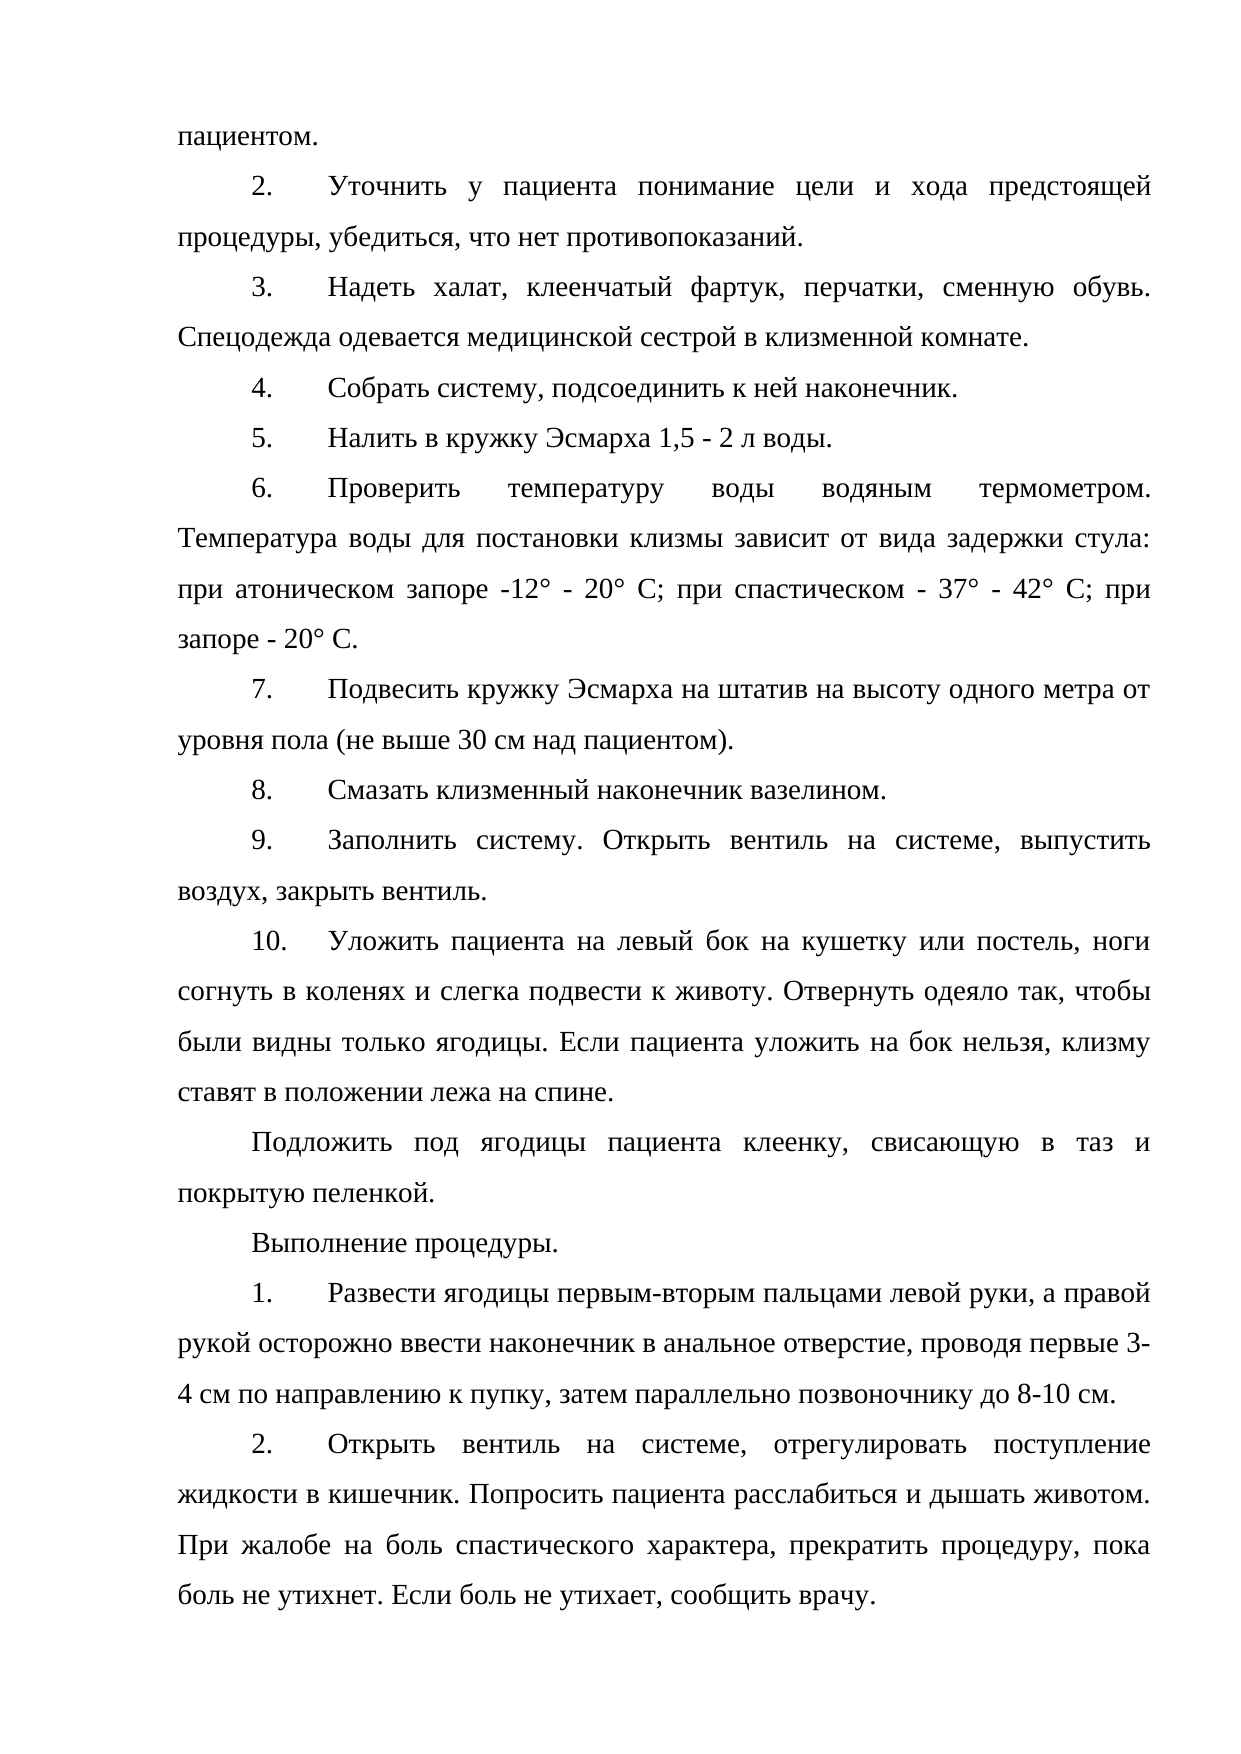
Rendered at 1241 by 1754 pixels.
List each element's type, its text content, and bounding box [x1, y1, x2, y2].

text Выполнение процедуры. [177, 1225, 1152, 1258]
list Смазать клизменный наконечник вазелином. [177, 772, 1152, 806]
list Налить в кружку Эсмарха 1,5 - воды. [177, 420, 1152, 453]
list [177, 118, 1152, 152]
list Подвесить кружку Эсмарха на штатив на высоту одного метра от уровня пола (не выше над пациентом). [177, 672, 1152, 755]
list Уточнить у пациента понимание цели и хода предстоящей процедуры, убедиться, что нет противопоказаний. [177, 168, 1152, 252]
list Надеть халат, клеенчатый фартук, перчатки, сменную обувь. Спецодежда одевается медицинской сестрой в клизменной комнате. [177, 269, 1152, 353]
list Заполнить систему. Открыть вентиль на системе, выпустить воздух, закрыть вентиль. [177, 822, 1152, 906]
list Проверить температуру воды водяным термометром. Температура воды для постановки клизмы зависит от вида задержки стула: при атоническом запоре -12° - 20° С; при спастическом - 37° - 42° С; при запоре - 20° С. [177, 470, 1152, 655]
list Уложить пациента на левый бок на кушетку или постель, ноги согнуть в коленях и слегка подвести к животу. Отвернуть одеяло так, чтобы были видны только ягодицы. Если пациента уложить на бок нельзя, клизму ставят в положении лежа на спине. [177, 923, 1152, 1108]
list Собрать систему, подсоединить к ней наконечник. [177, 370, 1152, 403]
list Развести ягодицы первым-вторым пальцами левой руки, а правой рукой осторожно ввести наконечник в анальное отверстие, проводя первые 3- по направлению к пупку, затем параллельно позвоночнику до 8-. [177, 1275, 1152, 1409]
text Подложить под ягодицы пациента клеенку, свисающую в таз и покрытую пеленкой. [177, 1124, 1152, 1208]
list Открыть вентиль на системе, отрегулировать поступление жидкости в кишечник. Попросить пациента расслабиться и дышать животом. При жалобе на боль спастического характера, прекратить процедуру, пока боль не утихнет. Если боль не утихает, сообщить врачу. [177, 1426, 1152, 1611]
